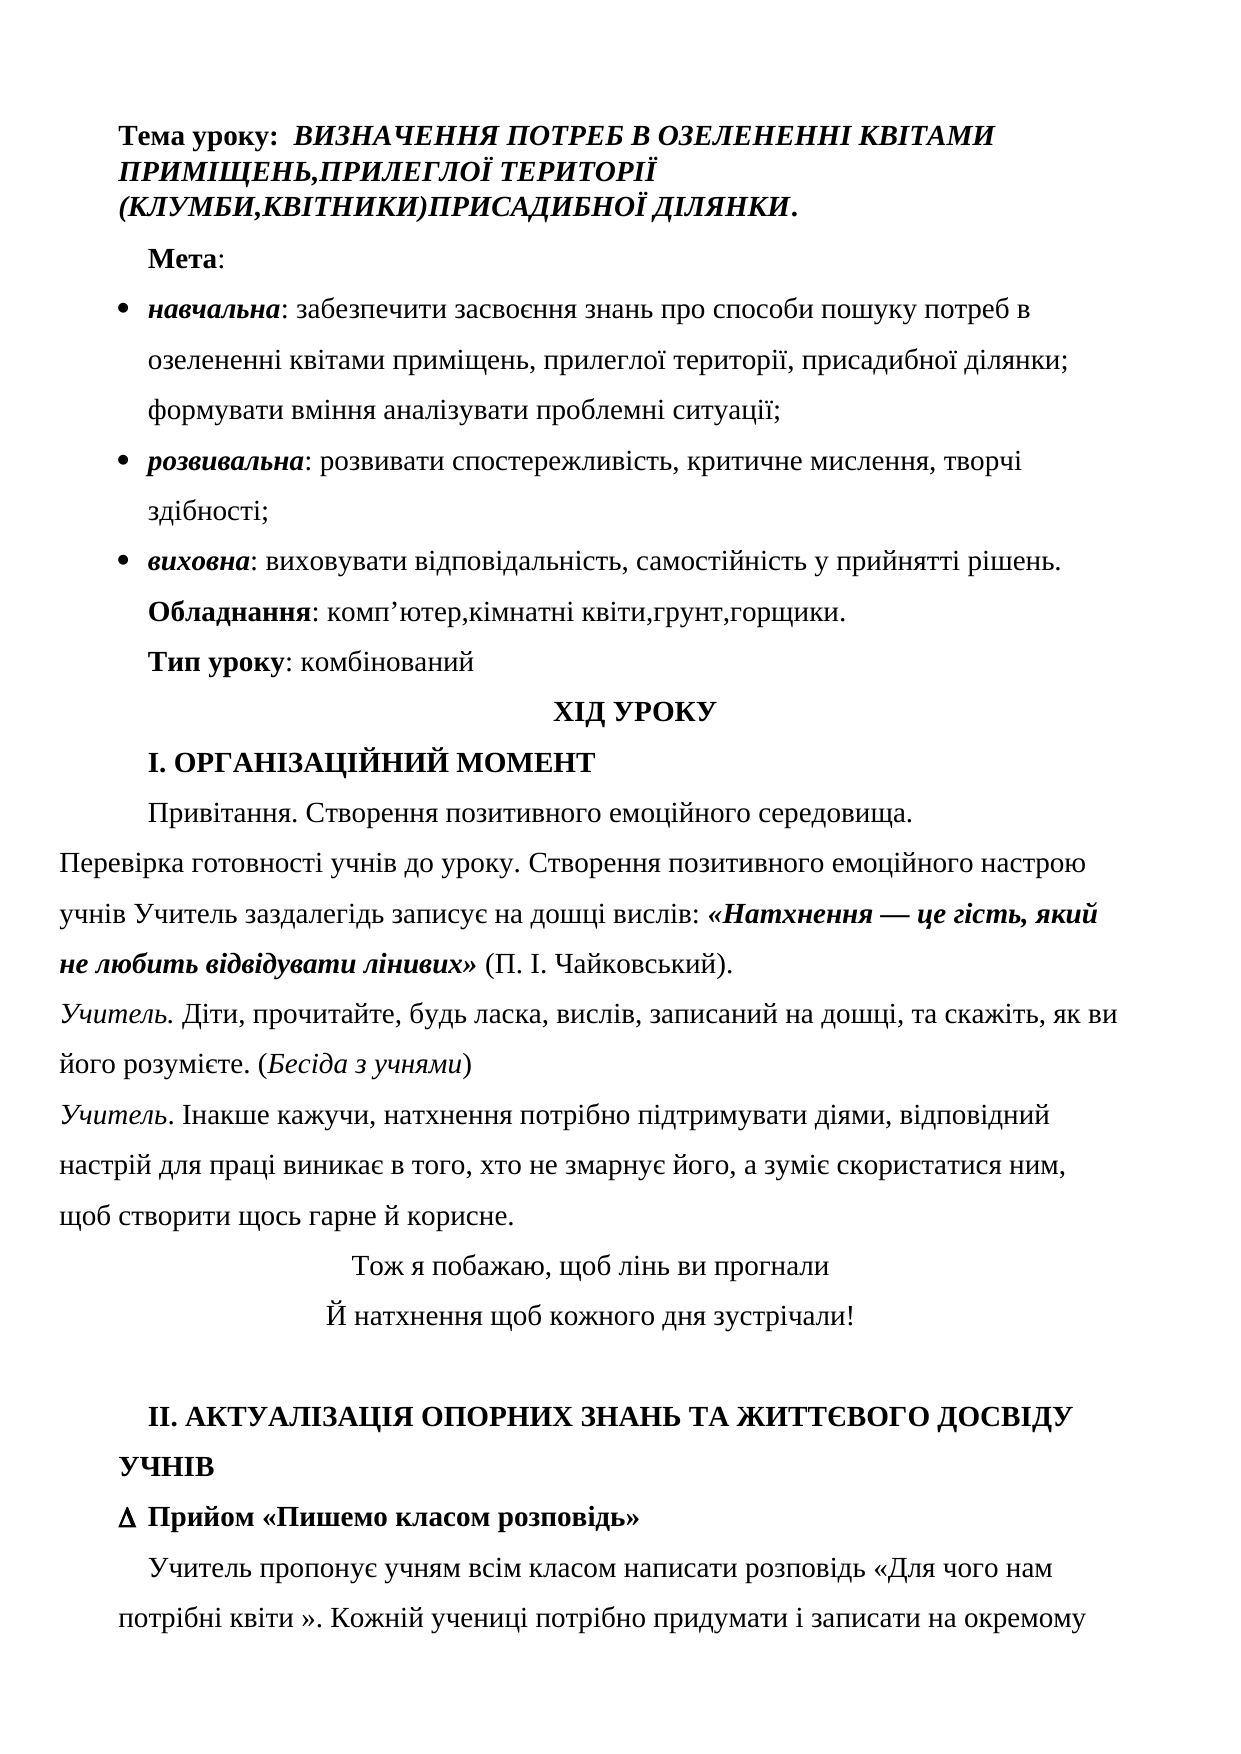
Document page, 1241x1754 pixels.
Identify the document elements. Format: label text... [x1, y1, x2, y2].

text Перевірка готовності учнів до уроку. Створення позитивного емоційного настрою учнів Учитель заздалегідь записує на дошці вислів: «Натхнення — це гість, який не любить відвідувати лінивих» (П. І. Чайковський). [59, 845, 1122, 979]
text ІІ. АКТУАЛІЗАЦІЯ ОПОРНИХ ЗНАНЬ ТА ЖИТТЄВОГО ДОСВІДУ УЧНІВ [118, 1399, 1122, 1483]
list розвивальна: розвивати спостережливість, критичне мислення, творчі здібності; [118, 443, 1122, 527]
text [118, 1550, 1122, 1634]
text Учитель. Інакше кажучи, натхнення потрібно підтримувати діями, відповідний настрій для праці виникає в того, хто не змарнує його, а зуміє скористатися ним, щоб створити щось гарне й корисне. [59, 1097, 1122, 1231]
text Привітання. Створення позитивного емоційного середовища. [118, 795, 1122, 829]
list навчальна: забезпечити засвоєння знань про способи пошуку потреб в озелененні квітами приміщень, прилеглої території, присадибної ділянки; формувати вміння аналізувати проблемні ситуації; [118, 292, 1122, 426]
list Прийом «Пишемо класом розповідь» [118, 1499, 1122, 1533]
text Й натхнення щоб кожного дня зустрічали! [59, 1298, 1122, 1332]
text Учитель. Діти, прочитайте, будь ласка, вислів, записаний на дошці, та скажіть, як ви його розумієте. (Бесіда з учнями) [59, 996, 1122, 1080]
text I. ОРГАНІЗАЦІЙНИЙ МОМЕНТ [118, 745, 1122, 778]
text Обладнання: комп’ютер,кімнатні квіти,грунт,горщики. [118, 594, 1122, 627]
text Тема уроку: ВИЗНАЧЕННЯ ПОТРЕБ В ОЗЕЛЕНЕННІ КВІТАМИ ПРИМІЩЕНЬ,ПРИЛЕГЛОЇ ТЕРИТОРІЇ (КЛУМБИ,КВІТНИКИ)ПРИСАДИБНОЇ ДІЛЯНКИ. [118, 118, 1122, 223]
text Тип уроку: комбінований [118, 644, 1122, 678]
text ХІД УРОКУ [118, 694, 1122, 728]
list виховна: виховувати відповідальність, самостійність у прийнятті рішень. [118, 543, 1122, 577]
text Тож я побажаю, щоб лінь ви прогнали [59, 1248, 1122, 1281]
text Мета: [118, 241, 1122, 275]
